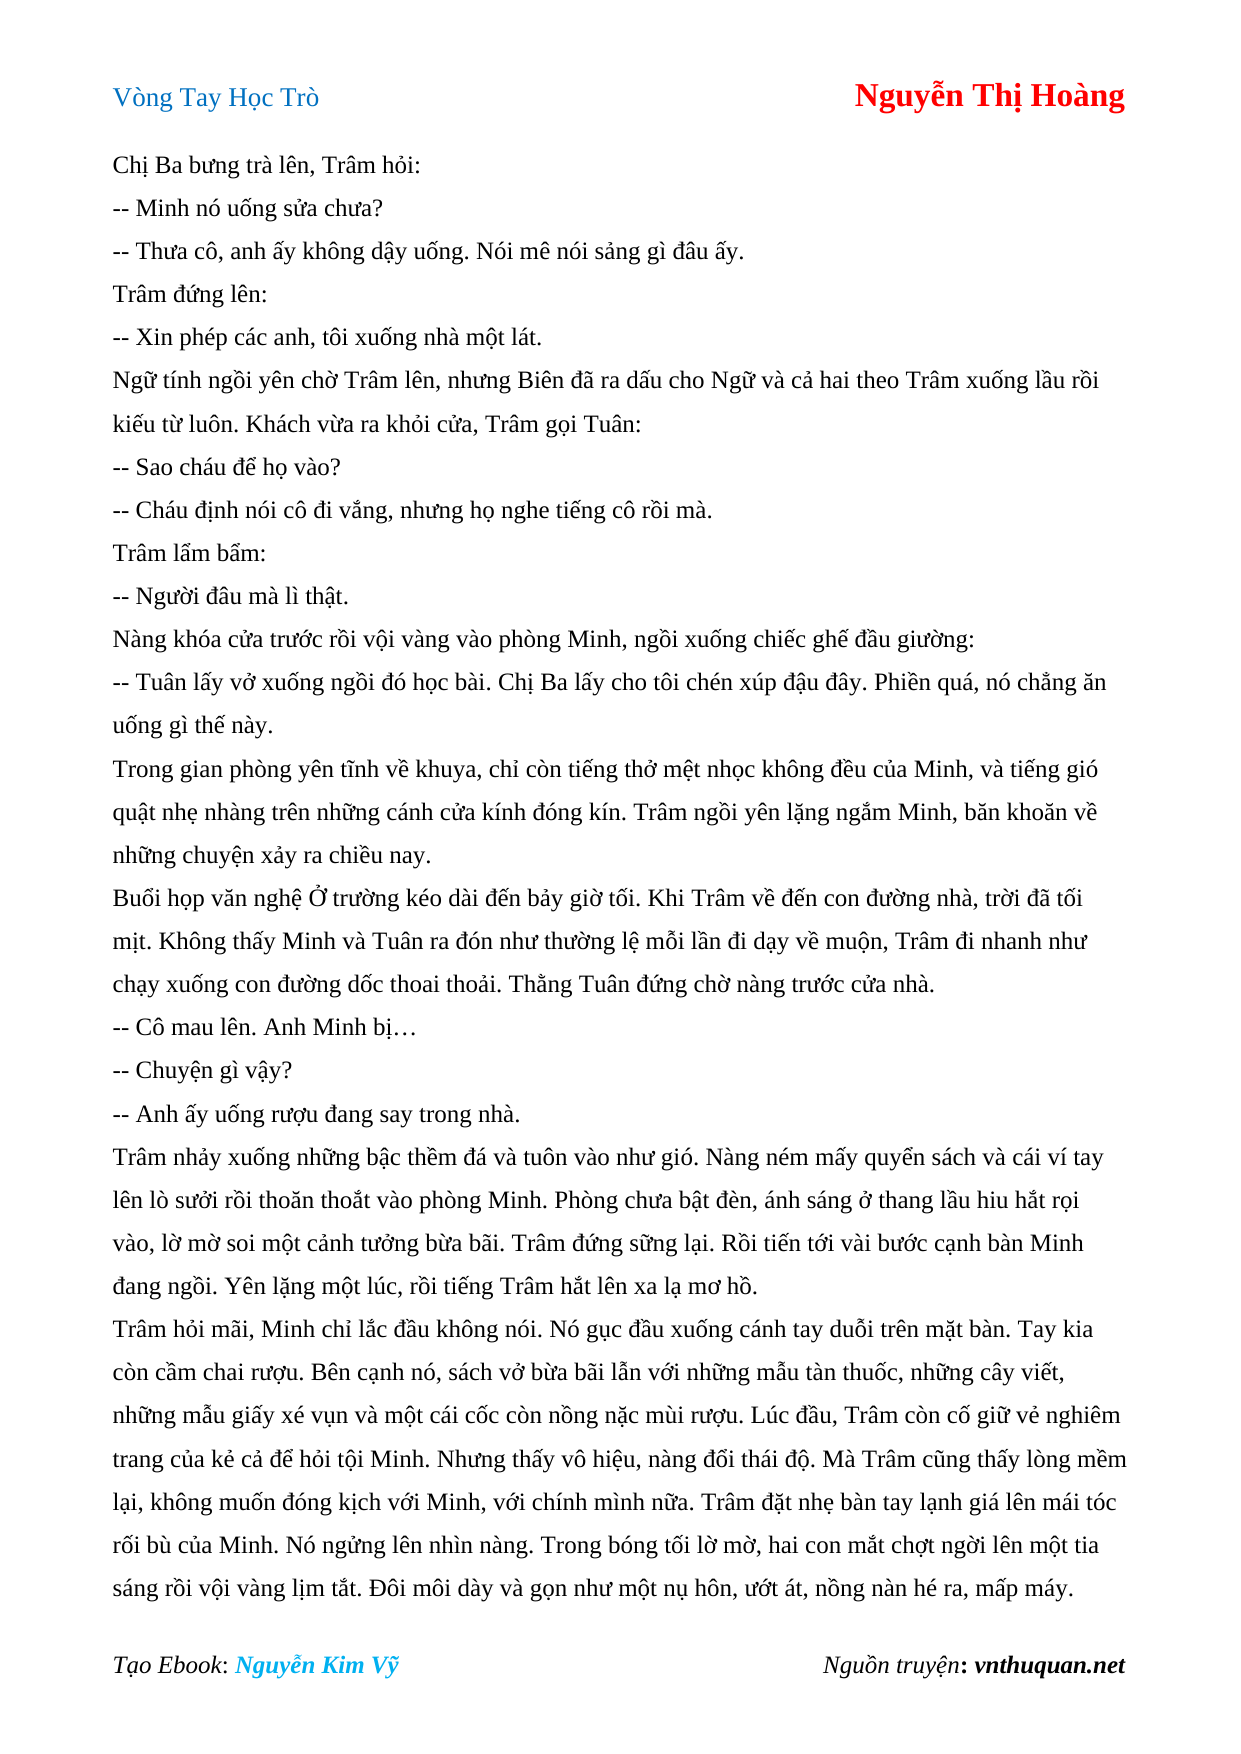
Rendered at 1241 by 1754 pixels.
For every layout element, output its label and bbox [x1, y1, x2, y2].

text [112, 150, 1128, 1602]
